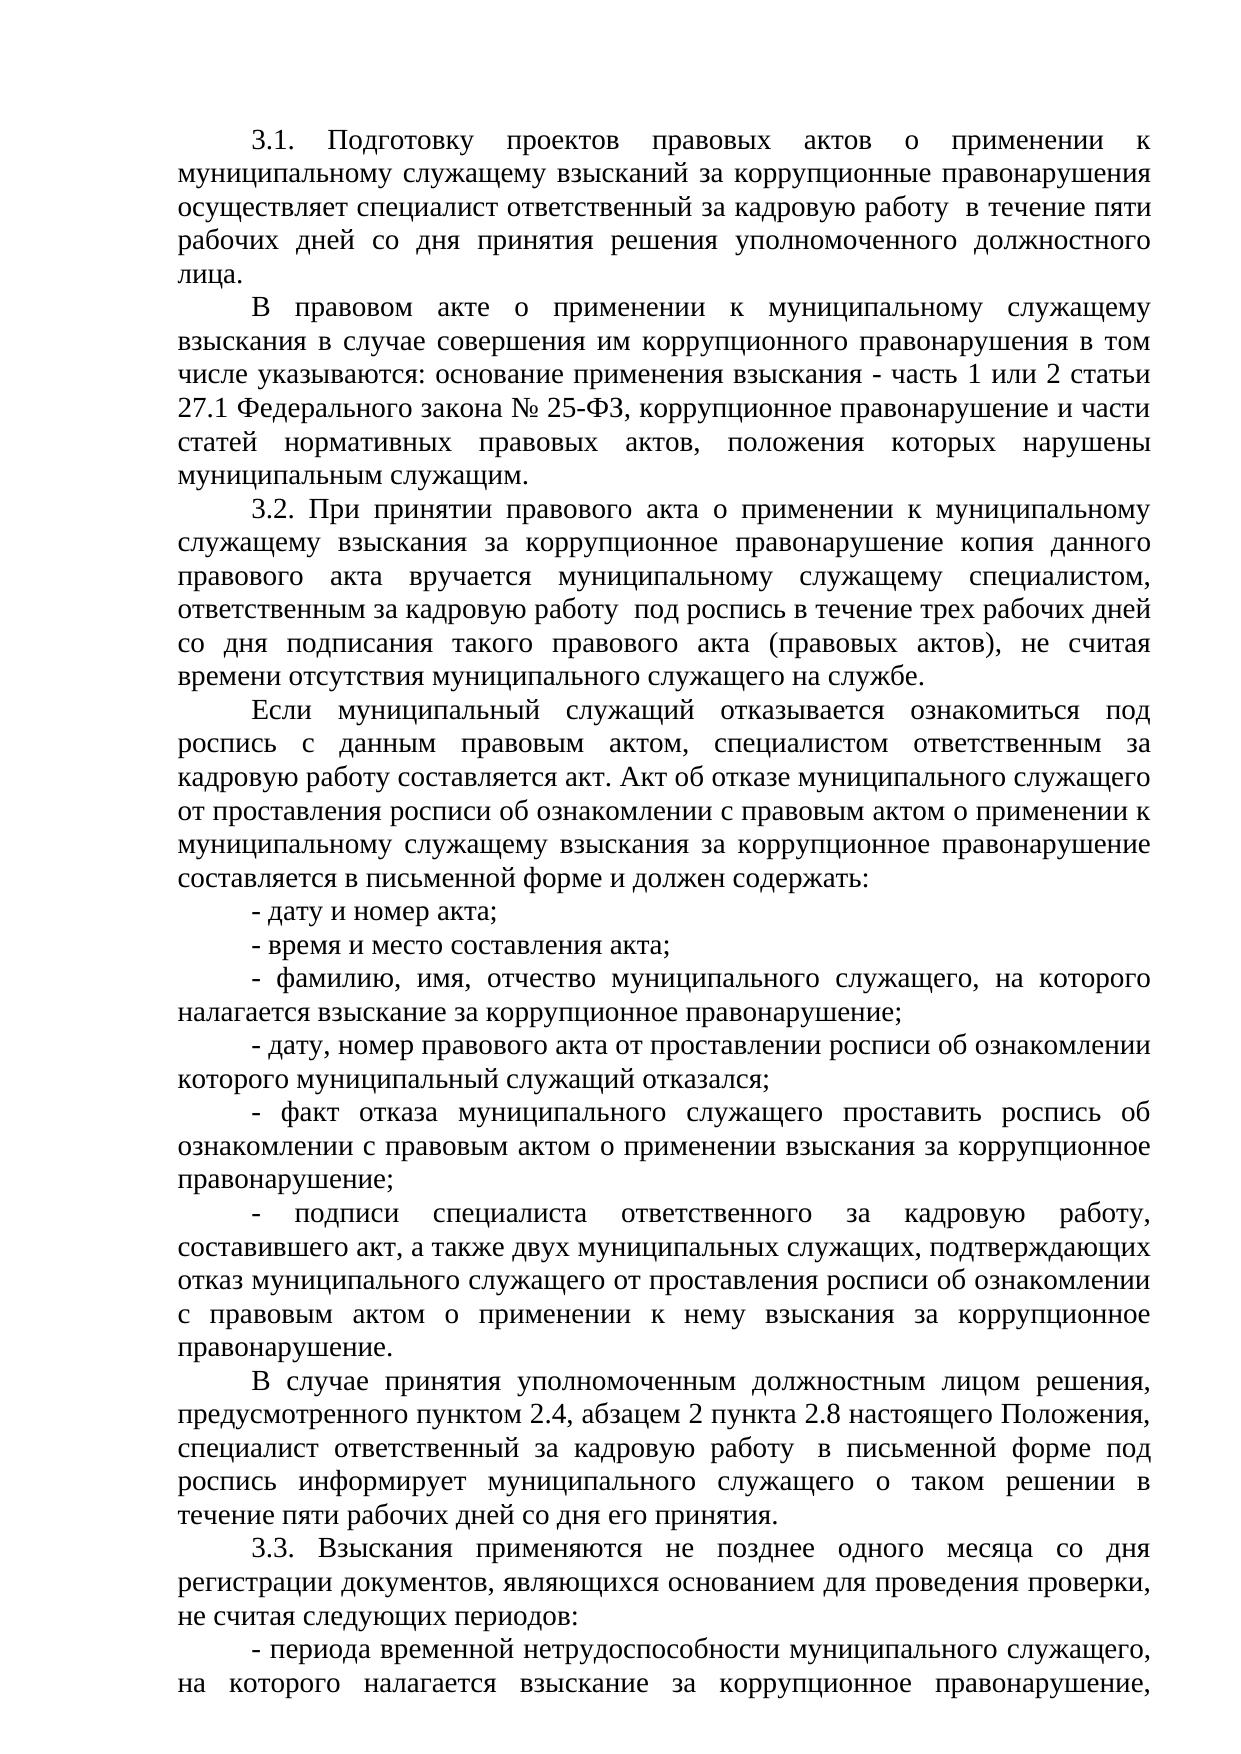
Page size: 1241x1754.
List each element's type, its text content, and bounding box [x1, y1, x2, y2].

text Если муниципальный служащий отказывается ознакомиться под роспись с данным правовым актом, специалистом ответственным за кадровую работу составляется акт. Акт об отказе муниципального служащего от проставления росписи об ознакомлении с правовым актом о применении к муниципальному служащему взыскания за коррупционное правонарушение составляется в письменной форме и должен содержать: [177, 692, 1152, 893]
text - время и место составления акта; [177, 927, 1152, 960]
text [177, 1631, 1152, 1698]
text - фамилию, имя, отчество муниципального служащего, на которого налагается взыскание за коррупционное правонарушение; [177, 960, 1152, 1027]
text 3.3. Взыскания применяются не позднее одного месяца со дня регистрации документов, являющихся основанием для проведения проверки, не считая следующих периодов: [177, 1531, 1152, 1631]
text - подписи специалиста ответственного за кадровую работу, составившего акт, а также двух муниципальных служащих, подтверждающих отказ муниципального служащего от проставления росписи об ознакомлении с правовым актом о применении к нему взыскания за коррупционное правонарушение. [177, 1195, 1152, 1363]
text 3.2. При принятии правового акта о применении к муниципальному служащему взыскания за коррупционное правонарушение копия данного правового акта вручается муниципальному служащему специалистом, ответственным за кадровую работу под роспись в течение трех рабочих дней со дня подписания такого правового акта (правовых актов), не считая времени отсутствия муниципального служащего на службе. [177, 491, 1152, 692]
text - дату, номер правового акта от проставлении росписи об ознакомлении которого муниципальный служащий отказался; [177, 1027, 1152, 1094]
text 3.1. Подготовку проектов правовых актов о применении к муниципальному служащему взысканий за коррупционные правонарушения осуществляет специалист ответственный за кадровую работу в течение пяти рабочих дней со дня принятия решения уполномоченного должностного лица. [177, 122, 1152, 289]
text В правовом акте о применении к муниципальному служащему взыскания в случае совершения им коррупционного правонарушения в том числе указываются: основание применения взыскания - часть 1 или 2 статьи 27.1 Федерального закона № 25-ФЗ, коррупционное правонарушение и части статей нормативных правовых актов, положения которых нарушены муниципальным служащим. [177, 289, 1152, 491]
text - факт отказа муниципального служащего проставить роспись об ознакомлении с правовым актом о применении взыскания за коррупционное правонарушение; [177, 1094, 1152, 1195]
text - дату и номер акта; [177, 893, 1152, 927]
text В случае принятия уполномоченным должностным лицом решения, предусмотренного пунктом 2.4, абзацем 2 пункта 2.8 настоящего Положения, специалист ответственный за кадровую работу в письменной форме под роспись информирует муниципального служащего о таком решении в течение пяти рабочих дней со дня его принятия. [177, 1363, 1152, 1531]
